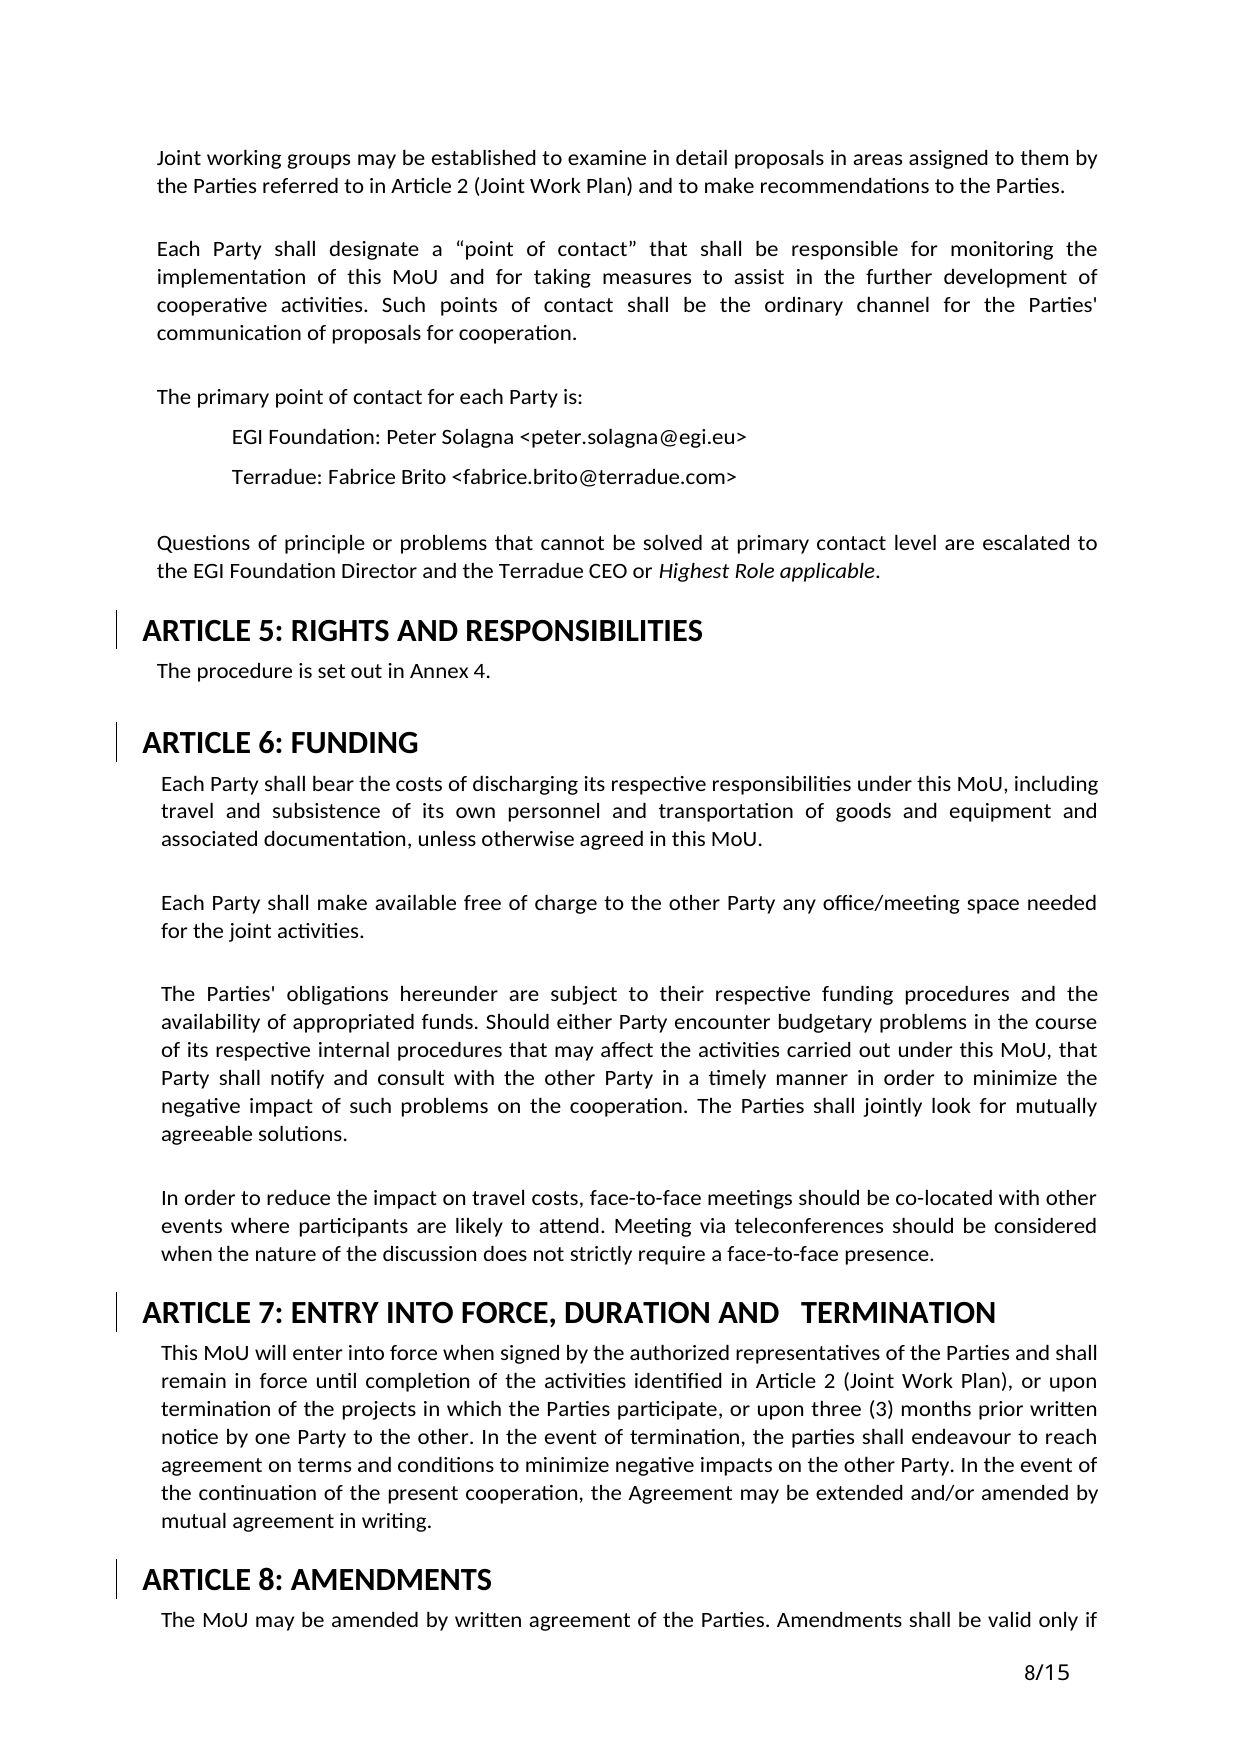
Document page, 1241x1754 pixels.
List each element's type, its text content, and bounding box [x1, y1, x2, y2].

text Each Party shall make available free of charge to the other Party any office/meeting space needed for the joint activities. [161, 889, 1100, 944]
text The Parties' obligations hereunder are subject to their respective funding procedures and the availability of appropriated funds. Should either Party encounter budgetary problems in the course of its respective internal procedures that may affect the activities carried out under this MoU, that Party shall notify and consult with the other Party in a timely manner in order to minimize the negative impact of such problems on the cooperation. The Parties shall jointly look for mutually agreeable solutions. [161, 981, 1099, 1147]
text Each Party shall bear the costs of discharging its respective responsibilities under this MoU, including travel and subsistence of its own personnel and transportation of goods and equipment and associated documentation, unless otherwise agreed in this MoU. [161, 770, 1099, 852]
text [161, 1607, 1099, 1633]
text Terradue: Fabrice Brito <fabrice.brito@terradue.com> [232, 463, 1111, 490]
text Questions of principle or problems that cannot be solved at primary contact level are escalated to the EGI Foundation Director and the Terradue CEO or Highest Role applicable. [157, 529, 1099, 584]
text The primary point of contact for each Party is: EGI Foundation: Peter Solagna <peter.solagna@egi.eu> [157, 383, 782, 450]
text In order to reduce the impact on travel costs, face-to-face meetings should be co-located with other events where participants are likely to attend. Meeting via teleconferences should be considered when the nature of the discussion does not strictly require a face-to-face presence. [161, 1184, 1099, 1267]
text Each Party shall designate a “point of contact” that shall be responsible for monitoring the implementation of this MoU and for taking measures to assist in the further development of cooperative activities. Such points of contact shall be the ordinary channel for the Parties' communication of proposals for cooperation. [157, 236, 1099, 346]
subtitle ARTICLE 7: ENTRY INTO FORCE, DURATION AND TERMINATION [142, 1292, 1111, 1332]
subtitle ARTICLE 6: FUNDING [142, 722, 1111, 762]
text The procedure is set out in Annex 4. [157, 657, 1111, 684]
subtitle ARTICLE 5: RIGHTS AND RESPONSIBILITIES [142, 610, 1111, 649]
text This MoU will enter into force when signed by the authorized representatives of the Parties and shall remain in force until completion of the activities identified in Article 2 (Joint Work Plan), or upon termination of the projects in which the Parties participate, or upon three (3) months prior written notice by one Party to the other. In the event of termination, the parties shall endeavour to reach agreement on terms and conditions to minimize negative impacts on the other Party. In the event of the continuation of the present cooperation, the Agreement may be extended and/or amended by mutual agreement in writing. [161, 1339, 1100, 1533]
text Joint working groups may be established to examine in detail proposals in areas assigned to them by the Parties referred to in Article 2 (Joint Work Plan) and to make recommendations to the Parties. [157, 144, 1099, 199]
subtitle ARTICLE 8: AMENDMENTS [142, 1559, 1111, 1599]
